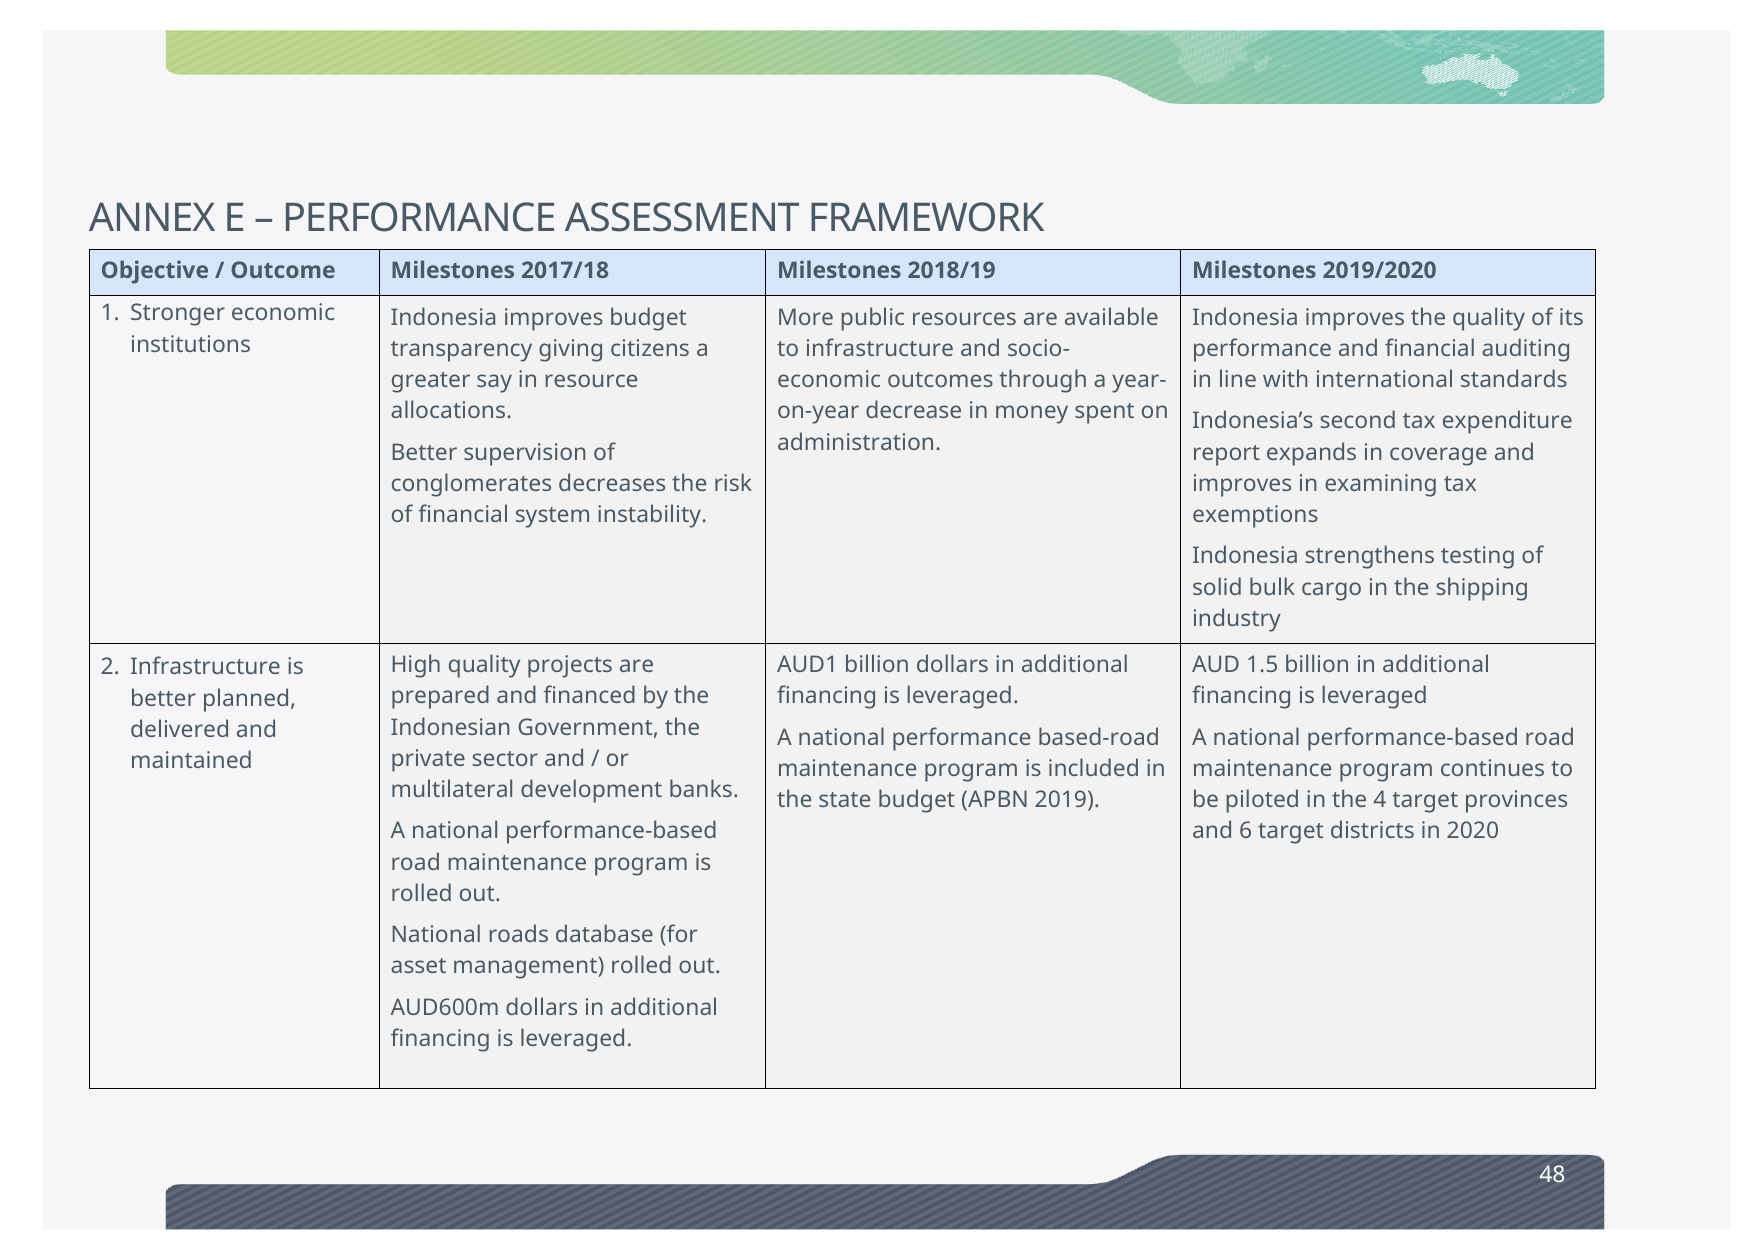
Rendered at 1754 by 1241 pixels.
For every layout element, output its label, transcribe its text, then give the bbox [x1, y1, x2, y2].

table_cell More public resources are available to infrastructure and socio-economic outcomes through a year-on-year decrease in money spent on administration. [766, 296, 1180, 643]
table_header Milestones 2017/18 [380, 250, 765, 295]
table_header Objective / Outcome [90, 250, 379, 295]
table_header Milestones 2018/19 [766, 250, 1180, 295]
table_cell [1181, 644, 1595, 1088]
picture [1, 9, 1754, 1241]
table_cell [380, 644, 765, 1088]
table_cell Indonesia improves budget transparency giving citizens a greater say in resource allocations. Better supervision of conglomerates decreases the risk of financial system instability. [380, 296, 765, 643]
table_header Milestones 2019/2020 [1181, 250, 1595, 295]
table_cell Indonesia improves the quality of its performance and financial auditing in line with international standards Indonesia’s second tax expenditure report expands in coverage and improves in examining tax exemptions Indonesia strengthens testing of solid bulk cargo in the shipping industry [1181, 296, 1595, 643]
text Annex E – Performance Assessment Framework [89, 189, 1595, 243]
table_cell Stronger economic institutions [90, 296, 379, 643]
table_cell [90, 644, 379, 1088]
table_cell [766, 644, 1180, 1088]
